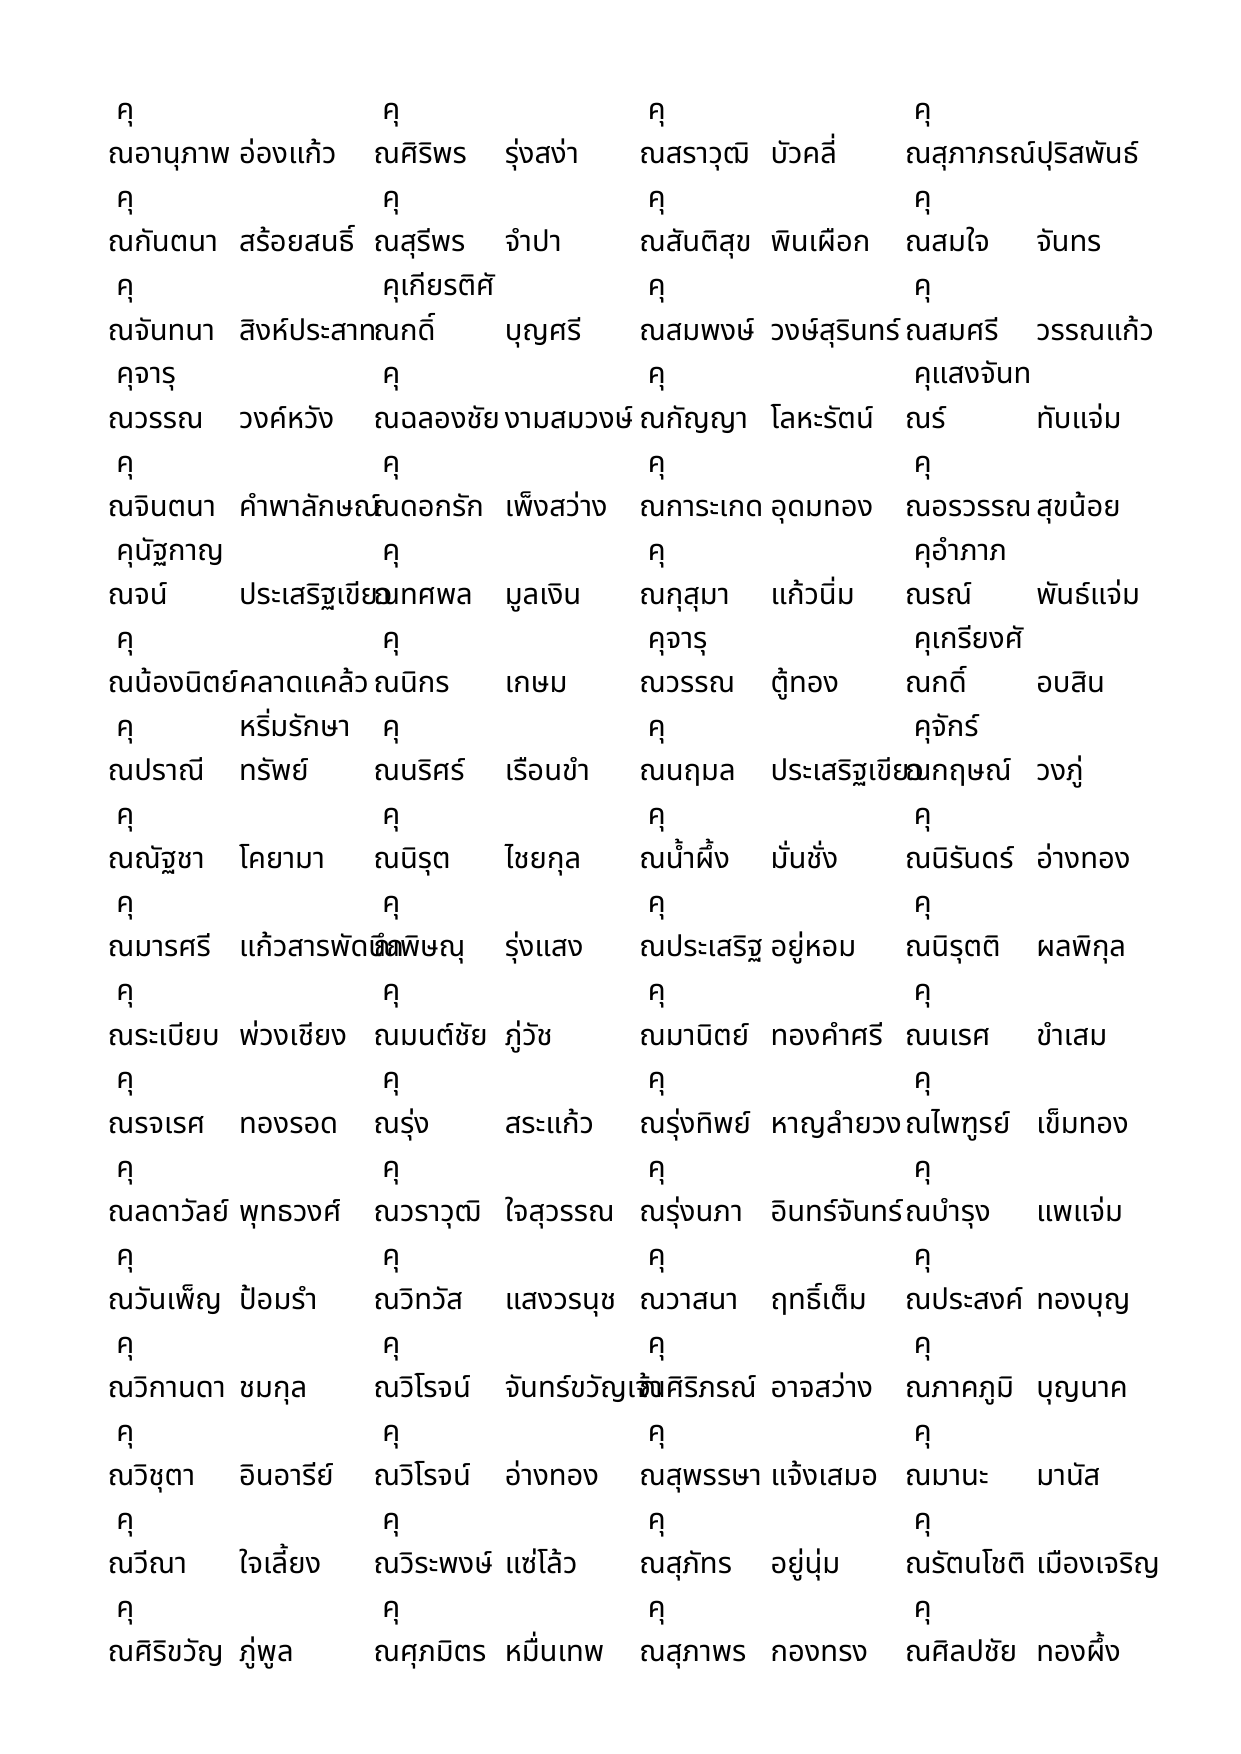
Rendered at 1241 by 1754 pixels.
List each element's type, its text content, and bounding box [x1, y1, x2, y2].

table_cell ประเสริฐเขียว [239, 529, 354, 617]
table_cell มานะ [931, 1411, 1036, 1499]
table_cell ศิริขวัญ [134, 1587, 239, 1675]
table_cell จินตนา [134, 441, 239, 529]
table_cell วงค์หวัง [239, 353, 354, 441]
table_cell คุณ [896, 529, 931, 617]
table_cell ปราณี [134, 706, 239, 794]
table_cell แสงวรนุช [505, 1234, 620, 1322]
table_cell คุณ [99, 353, 134, 441]
table_cell คุณ [364, 1146, 400, 1234]
table_cell คุณ [99, 265, 134, 353]
table_cell อยู่หอม [770, 882, 886, 970]
table_cell นัฐกาญจน์ [134, 529, 239, 617]
table_cell คุณ [630, 1234, 666, 1322]
table_cell คุณ [364, 970, 400, 1058]
table_cell แพแจ่ม [1036, 1146, 1205, 1234]
table_cell แสงจันทร์ [931, 353, 1036, 441]
table_cell นิรุตติ [931, 882, 1036, 970]
table_cell คุณ [630, 1323, 666, 1411]
table_cell คุณ [99, 1234, 134, 1322]
table_cell คุณ [99, 529, 134, 617]
table_cell น้ำผึ้ง [666, 794, 770, 882]
table_cell รัตนโชติ [931, 1499, 1036, 1587]
table_cell ใจสุวรรณ [505, 1146, 620, 1234]
table_cell คุณ [99, 882, 134, 970]
table_cell สมศรี [931, 265, 1036, 353]
table_cell คุณ [99, 1587, 134, 1675]
table_cell คุณ [896, 441, 931, 529]
table_cell คุณ [364, 177, 400, 265]
table_cell อินทร์จันทร์ [770, 1146, 886, 1234]
table_cell ศุภมิตร [400, 1587, 504, 1675]
table_cell จันทร [1036, 177, 1205, 265]
table_cell อ่องแก้ว [239, 89, 354, 177]
table_cell จำปา [505, 177, 620, 265]
table_cell พินเผือก [770, 177, 886, 265]
table_cell อาจสว่าง [770, 1323, 886, 1411]
table_cell ใจเลี้ยง [239, 1499, 354, 1587]
table_cell คุณ [896, 618, 931, 706]
table_cell มารศรี [134, 882, 239, 970]
table_cell บำรุง [931, 1146, 1036, 1234]
table_cell คุณ [630, 970, 666, 1058]
table_cell คุณ [99, 1058, 134, 1146]
table_cell นิกร [400, 618, 504, 706]
table_cell ทองคำศรี [770, 970, 886, 1058]
table_cell สันติสุข [666, 177, 770, 265]
table_cell วาสนา [666, 1234, 770, 1322]
table_cell ผลพิกุล [1036, 882, 1205, 970]
table_cell สราวุฒิ [666, 89, 770, 177]
table_cell พ่วงเชียง [239, 970, 354, 1058]
table_cell จารุวรรณ [666, 618, 770, 706]
table_cell คุณ [99, 177, 134, 265]
table_cell คุณ [99, 1146, 134, 1234]
table_cell คุณ [364, 529, 400, 617]
table_cell คุณ [630, 1058, 666, 1146]
table_cell คุณ [364, 1323, 400, 1411]
table_cell คุณ [896, 970, 931, 1058]
table_cell คุณ [896, 706, 931, 794]
table_cell เพ็งสว่าง [505, 441, 620, 529]
table_cell คุณ [896, 265, 931, 353]
table_cell แก้วสารพัดนึก [239, 882, 354, 970]
table_cell คุณ [896, 1146, 931, 1234]
table_cell คุณ [896, 1411, 931, 1499]
table_cell ตู้ทอง [770, 618, 886, 706]
table_cell กันตนา [134, 177, 239, 265]
table_cell ทองรอด [239, 1058, 354, 1146]
table_cell คุณ [896, 1058, 931, 1146]
table_cell คุณ [896, 1234, 931, 1322]
table_cell กองทรง [770, 1587, 886, 1675]
table_cell อ่างทอง [1036, 794, 1205, 882]
table_cell คุณ [630, 265, 666, 353]
table_cell คุณ [896, 1587, 931, 1675]
table_cell คุณ [896, 1323, 931, 1411]
table_cell วันเพ็ญ [134, 1234, 239, 1322]
table_cell ชมกุล [239, 1323, 354, 1411]
table_cell เรือนขำ [505, 706, 620, 794]
table_cell คุณ [896, 353, 931, 441]
table_cell คุณ [364, 794, 400, 882]
table_cell คุณ [99, 618, 134, 706]
table_cell วิโรจน์ [400, 1323, 504, 1411]
table_cell มนต์ชัย [400, 970, 504, 1058]
table_cell คุณ [896, 1499, 931, 1587]
table_cell นริศร์ [400, 706, 504, 794]
table_cell รุ่งสง่า [505, 89, 620, 177]
table_cell คุณ [364, 1411, 400, 1499]
table_cell ไพฑูรย์ [931, 1058, 1036, 1146]
table_cell ขำเสม [1036, 970, 1205, 1058]
table_cell คุณ [99, 970, 134, 1058]
table_cell จักร์กฤษณ์ [931, 706, 1036, 794]
table_cell อ่างทอง [505, 1411, 620, 1499]
table_cell คุณ [896, 177, 931, 265]
table_cell พุทธวงศ์ [239, 1146, 354, 1234]
table_cell คุณ [896, 794, 931, 882]
table_cell คุณ [630, 529, 666, 617]
table_cell คุณ [630, 882, 666, 970]
table_cell หมื่นเทพ [505, 1587, 620, 1675]
table_cell คุณ [99, 706, 134, 794]
table_cell คุณ [364, 89, 400, 177]
table_cell สุภาภรณ์ [931, 89, 1036, 177]
table_cell จันทร์ขวัญเจ้า [505, 1323, 620, 1411]
table_cell คุณ [364, 618, 400, 706]
table_cell ระเบียบ [134, 970, 239, 1058]
table_cell นฤมล [666, 706, 770, 794]
table_cell รจเรศ [134, 1058, 239, 1146]
table_cell วราวุฒิ [400, 1146, 504, 1234]
table_cell บุญนาค [1036, 1323, 1205, 1411]
table_cell จารุวรรณ [134, 353, 239, 441]
table_cell ทับแจ่ม [1036, 353, 1205, 441]
table_cell คุณ [364, 1499, 400, 1587]
table_cell คุณ [630, 706, 666, 794]
table_cell คุณ [630, 1587, 666, 1675]
table_cell รุ่งนภา [666, 1146, 770, 1234]
table_cell มั่นชั่ง [770, 794, 886, 882]
table_cell สมพงษ์ [666, 265, 770, 353]
table_cell ประสงค์ [931, 1234, 1036, 1322]
table_cell นิรุต [400, 794, 504, 882]
table_cell คุณ [364, 1058, 400, 1146]
table_cell คุณ [630, 89, 666, 177]
table_cell คุณ [630, 794, 666, 882]
table_cell สร้อยสนธิ์ [239, 177, 354, 265]
table_cell จันทนา [134, 265, 239, 353]
table_cell คุณ [364, 265, 400, 353]
table_cell ประเสริฐเขียว [770, 706, 886, 794]
table_cell คุณ [99, 1323, 134, 1411]
table_cell เกรียงศักดิ์ [931, 618, 1036, 706]
table_cell คำพาลักษณ์ [239, 441, 354, 529]
table_cell อบสิน [1036, 618, 1205, 706]
table_cell พิษณุ [400, 882, 504, 970]
table_cell อานุภาพ [134, 89, 239, 177]
table_cell ภู่พูล [239, 1587, 354, 1675]
table_cell พันธ์แจ่ม [1036, 529, 1205, 617]
table_cell บัวคลี่ [770, 89, 886, 177]
table_cell คุณ [630, 1411, 666, 1499]
table_cell สมใจ [931, 177, 1036, 265]
table_cell อินอารีย์ [239, 1411, 354, 1499]
table_cell คุณ [630, 618, 666, 706]
table_cell คุณ [364, 353, 400, 441]
table_cell คุณ [896, 882, 931, 970]
table_cell บุญศรี [505, 265, 620, 353]
table_cell การะเกด [666, 441, 770, 529]
table_cell วีณา [134, 1499, 239, 1587]
table_cell กัญญา [666, 353, 770, 441]
table_cell คุณ [630, 177, 666, 265]
table_cell คุณ [99, 441, 134, 529]
table_cell มานิตย์ [666, 970, 770, 1058]
table_cell วิกานดา [134, 1323, 239, 1411]
table_cell นเรศ [931, 970, 1036, 1058]
table_cell คุณ [99, 89, 134, 177]
table_cell อำภาภรณ์ [931, 529, 1036, 617]
table_cell โคยามา [239, 794, 354, 882]
table_cell ดอกรัก [400, 441, 504, 529]
table_cell วิโรจน์ [400, 1411, 504, 1499]
table_cell งามสมวงษ์ [505, 353, 620, 441]
table_cell ลดาวัลย์ [134, 1146, 239, 1234]
table_cell น้องนิตย์ [134, 618, 239, 706]
table_cell เกษม [505, 618, 620, 706]
table_cell ฉลองชัย [400, 353, 504, 441]
table_cell ประเสริฐ [666, 882, 770, 970]
table_cell กุสุมา [666, 529, 770, 617]
table_cell คุณ [630, 1499, 666, 1587]
table_cell ปุริสพันธ์ [1036, 89, 1205, 177]
table_cell อยู่นุ่ม [770, 1499, 886, 1587]
table_cell คุณ [99, 1499, 134, 1587]
table_cell อรวรรณ [931, 441, 1036, 529]
table_cell แซ่โล้ว [505, 1499, 620, 1587]
table_cell สุรีพร [400, 177, 504, 265]
table_cell ทศพล [400, 529, 504, 617]
table_cell รุ่งแสง [505, 882, 620, 970]
table_cell คุณ [364, 706, 400, 794]
table_cell วิชุตา [134, 1411, 239, 1499]
table_cell วงษ์สุรินทร์ [770, 265, 886, 353]
table_cell คุณ [364, 441, 400, 529]
table_cell สิงห์ประสาท [239, 265, 354, 353]
table_cell ภาคภูมิ [931, 1323, 1036, 1411]
table_cell วรรณแก้ว [1036, 265, 1205, 353]
table_cell คุณ [630, 441, 666, 529]
table_cell เข็มทอง [1036, 1058, 1205, 1146]
table_cell ศิลปชัย [931, 1587, 1036, 1675]
table_cell ทองบุญ [1036, 1234, 1205, 1322]
table_cell ศิริภรณ์ [666, 1323, 770, 1411]
table_cell เมืองเจริญ [1036, 1499, 1205, 1587]
table_cell วงภู่ [1036, 706, 1205, 794]
table_cell สระแก้ว [505, 1058, 620, 1146]
table_cell สุภัทร [666, 1499, 770, 1587]
table_cell คุณ [99, 1411, 134, 1499]
table_cell คุณ [99, 794, 134, 882]
table_cell ณัฐชา [134, 794, 239, 882]
table_cell อุดมทอง [770, 441, 886, 529]
table_cell ทองผึ้ง [1036, 1587, 1205, 1675]
table_cell ศิริพร [400, 89, 504, 177]
table_cell มูลเงิน [505, 529, 620, 617]
table_cell สุภาพร [666, 1587, 770, 1675]
table_cell คุณ [630, 1146, 666, 1234]
table_cell คุณ [896, 89, 931, 177]
table_cell นิรันดร์ [931, 794, 1036, 882]
table_cell คุณ [364, 882, 400, 970]
table_cell โลหะรัตน์ [770, 353, 886, 441]
table_cell คุณ [364, 1587, 400, 1675]
table_cell มานัส [1036, 1411, 1205, 1499]
table_cell หริ่มรักษาทรัพย์ [239, 706, 354, 794]
table_cell ฤทธิ์เต็ม [770, 1234, 886, 1322]
table_cell เกียรติศักดิ์ [400, 265, 504, 353]
table_cell สุขน้อย [1036, 441, 1205, 529]
table_cell คลาดแคล้ว [239, 618, 354, 706]
table_cell วิทวัส [400, 1234, 504, 1322]
table_cell ไชยกุล [505, 794, 620, 882]
table_cell รุ่งทิพย์ [666, 1058, 770, 1146]
table_cell รุ่ง [400, 1058, 504, 1146]
table_cell หาญลำยวง [770, 1058, 886, 1146]
table_cell แก้วนิ่ม [770, 529, 886, 617]
table_cell ป้อมรำ [239, 1234, 354, 1322]
table_cell สุพรรษา [666, 1411, 770, 1499]
table_cell คุณ [630, 353, 666, 441]
table_cell วิระพงษ์ [400, 1499, 504, 1587]
table_cell คุณ [364, 1234, 400, 1322]
table_cell ภู่วัช [505, 970, 620, 1058]
table_cell แจ้งเสมอ [770, 1411, 886, 1499]
